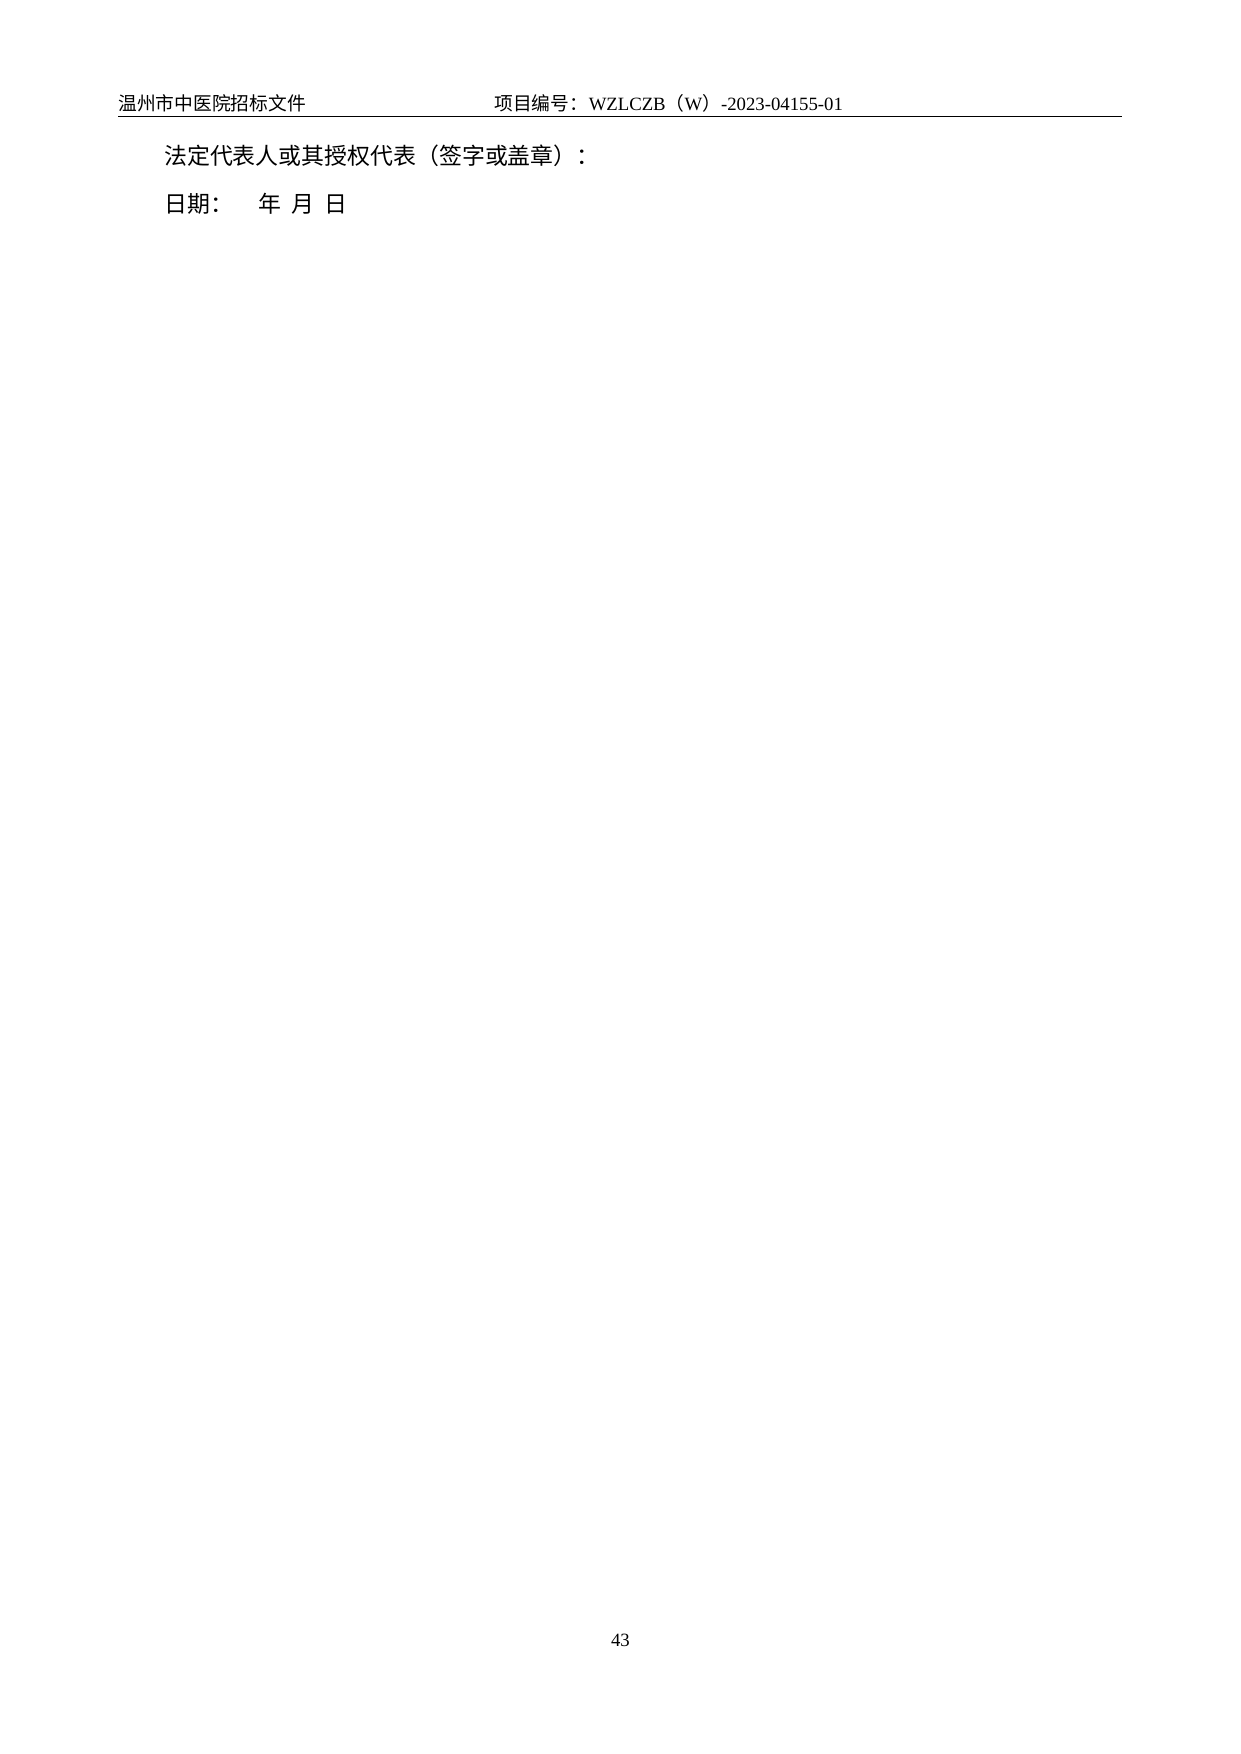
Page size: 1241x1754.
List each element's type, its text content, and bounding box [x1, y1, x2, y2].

text 日期： 年 月 日 [118, 174, 1122, 222]
text 法定代表人或其授权代表（签字或盖章）： [118, 126, 1122, 174]
